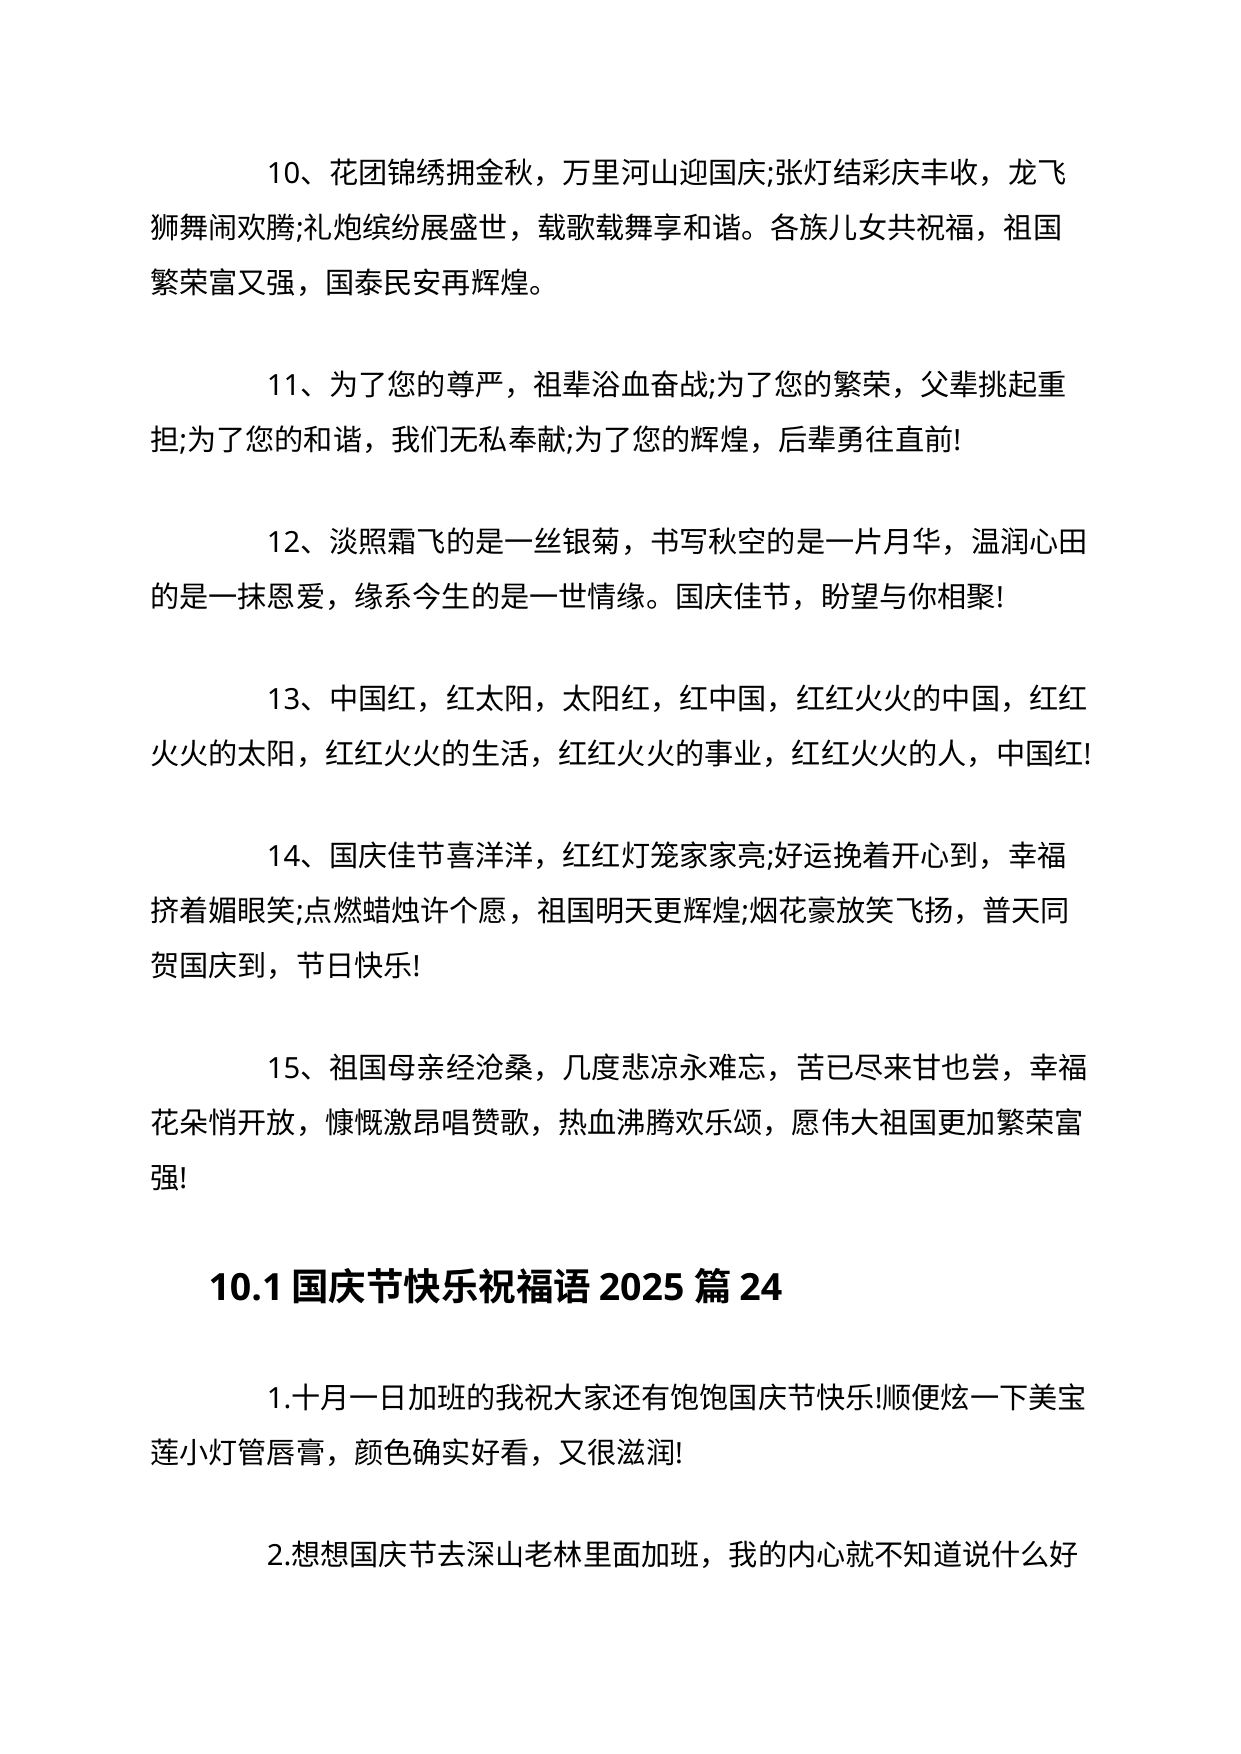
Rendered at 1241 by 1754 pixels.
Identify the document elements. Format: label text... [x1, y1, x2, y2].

text 12、淡照霜飞的是一丝银菊，书写秋空的是一片月华，温润心田的是一抹恩爱，缘系今生的是一世情缘。国庆佳节，盼望与你相聚! [150, 519, 1090, 616]
text 10.1国庆节快乐祝福语2025 篇24 [150, 1257, 1090, 1311]
text 13、中国红，红太阳，太阳红，红中国，红红火火的中国，红红火火的太阳，红红火火的生活，红红火火的事业，红红火火的人，中国红! [150, 676, 1090, 773]
text 11、为了您的尊严，祖辈浴血奋战;为了您的繁荣，父辈挑起重担;为了您的和谐，我们无私奉献;为了您的辉煌，后辈勇往直前! [150, 362, 1090, 459]
text 10、花团锦绣拥金秋，万里河山迎国庆;张灯结彩庆丰收，龙飞狮舞闹欢腾;礼炮缤纷展盛世，载歌载舞享和谐。各族儿女共祝福，祖国繁荣富又强，国泰民安再辉煌。 [150, 150, 1090, 302]
text 15、祖国母亲经沧桑，几度悲凉永难忘，苦已尽来甘也尝，幸福花朵悄开放，慷慨激昂唱赞歌，热血沸腾欢乐颂，愿伟大祖国更加繁荣富强! [150, 1045, 1090, 1197]
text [150, 1531, 1090, 1573]
text 1.十月一日加班的我祝大家还有饱饱国庆节快乐!顺便炫一下美宝莲小灯管唇膏，颜色确实好看，又很滋润! [150, 1374, 1090, 1472]
text 14、国庆佳节喜洋洋，红红灯笼家家亮;好运挽着开心到，幸福挤着媚眼笑;点燃蜡烛许个愿，祖国明天更辉煌;烟花豪放笑飞扬，普天同贺国庆到，节日快乐! [150, 833, 1090, 985]
